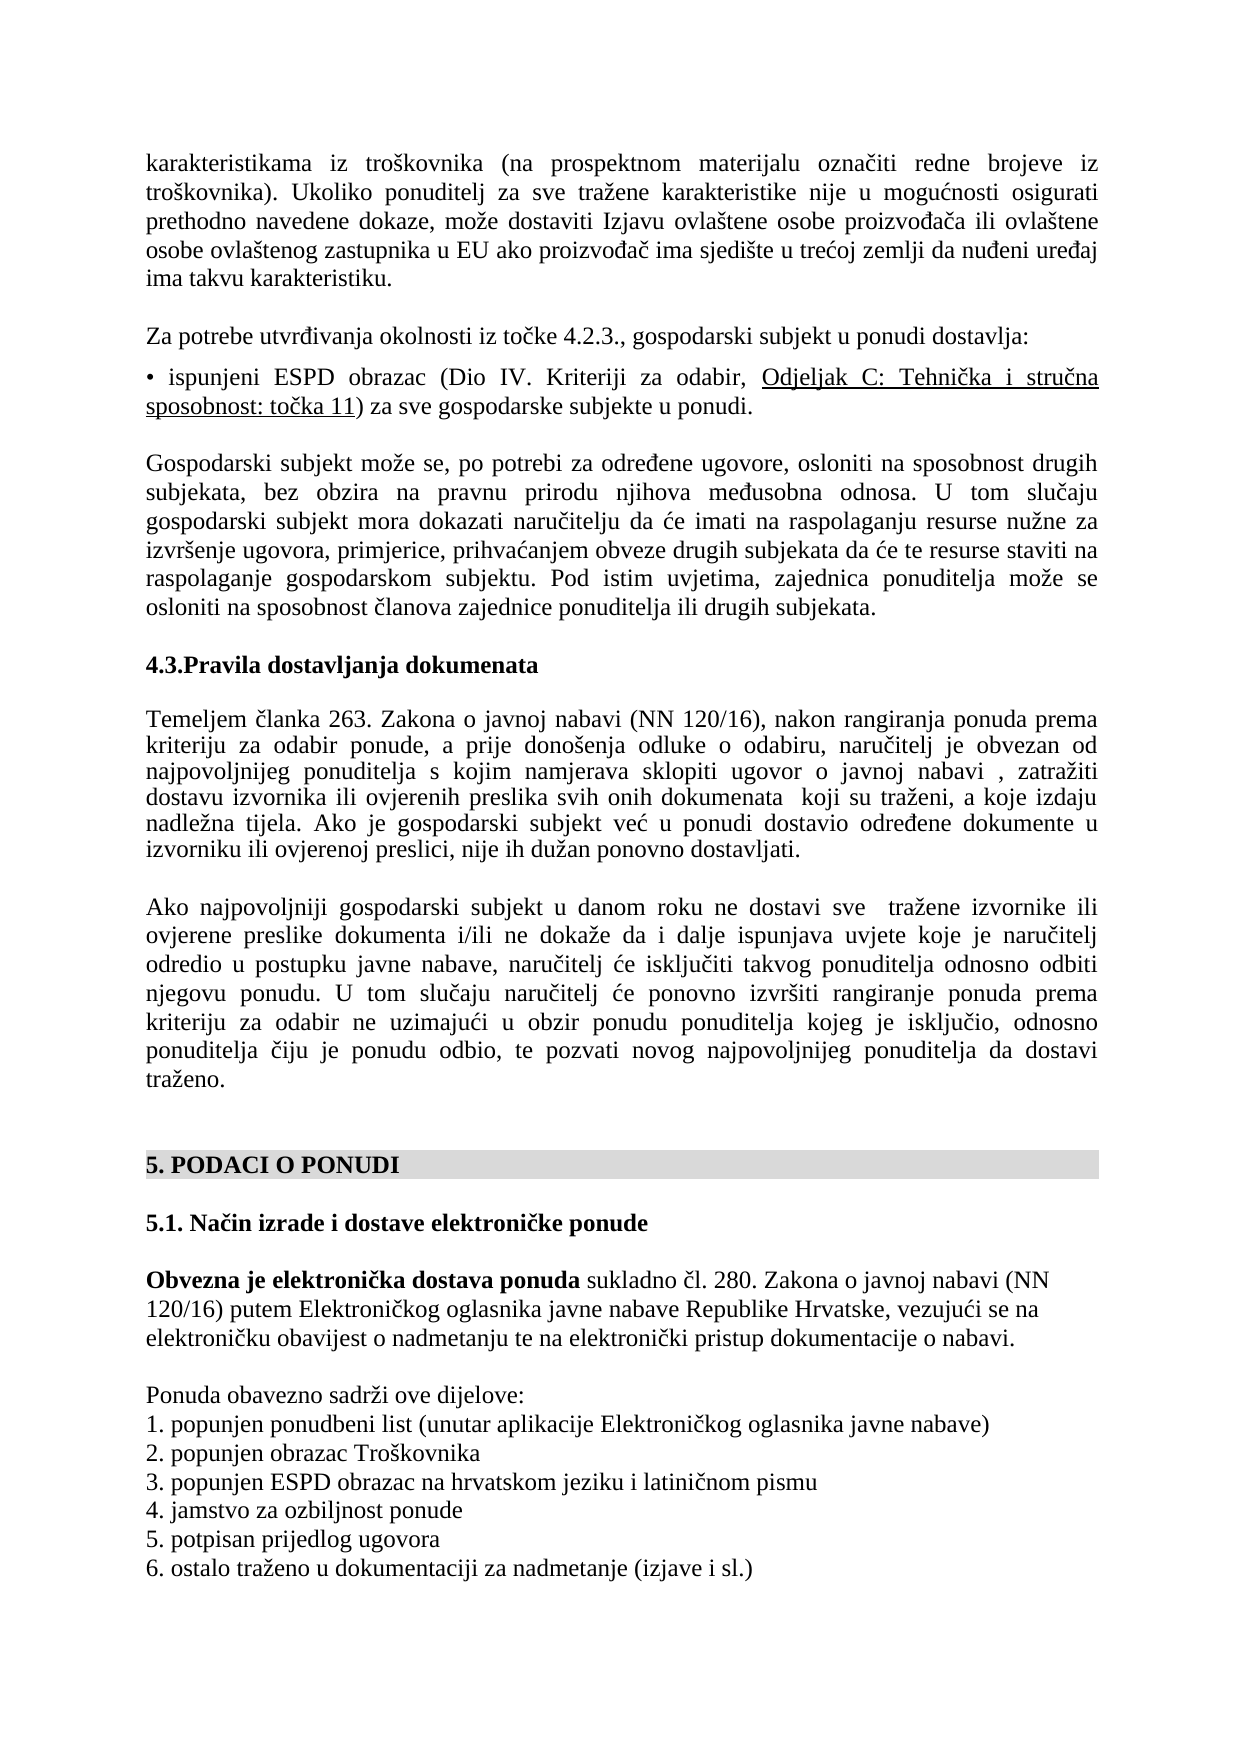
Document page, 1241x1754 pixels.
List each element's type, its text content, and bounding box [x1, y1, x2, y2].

text Ponuda obavezno sadrži ove dijelove: [146, 1380, 1099, 1409]
text Za potrebe utvrđivanja okolnosti iz točke 4.2.3., gospodarski subjekt u ponudi dostavlja: [146, 321, 1099, 350]
text 1. popunjen ponudbeni list (unutar aplikacije Elektroničkog oglasnika javne nabave) [146, 1409, 1099, 1438]
text 5.1. Način izrade i dostave elektroničke ponude [146, 1208, 1099, 1237]
text 6. ostalo traženo u dokumentaciji za nadmetanje (izjave i sl.) [146, 1553, 1099, 1582]
text 2. popunjen obrazac Troškovnika [146, 1438, 1099, 1467]
text 5. potpisan prijedlog ugovora [146, 1524, 1099, 1553]
text Ako najpovoljniji gospodarski subjekt u danom roku ne dostavi sve tražene izvornike ili ovjerene preslike dokumenta i/ili ne dokaže da i dalje ispunjava uvjete koje je naručitelj odredio u postupku javne nabave, naručitelj će isključiti takvog ponuditelja odnosno odbiti njegovu ponudu. U tom slučaju naručitelj će ponovno izvršiti rangiranje ponuda prema kriteriju za odabir ne uzimajući u obzir ponudu ponuditelja kojeg je isključio, odnosno ponuditelja čiju je ponudu odbio, te pozvati novog najpovoljnijeg ponuditelja da dostavi traženo. [146, 892, 1099, 1093]
text Temeljem članka 263. Zakona o javnoj nabavi (NN 120/16), nakon rangiranja ponuda prema kriteriju za odabir ponude, a prije donošenja odluke o odabiru, naručitelj je obvezan od najpovoljnijeg ponuditelja s kojim namjerava sklopiti ugovor o javnoj nabavi , zatražiti dostavu izvornika ili ovjerenih preslika svih onih dokumenata koji su traženi, a koje izdaju nadležna tijela. Ako je gospodarski subjekt već u ponudi dostavio određene dokumente u izvorniku ili ovjerenoj preslici, nije ih dužan ponovno dostavljati. [146, 707, 1099, 863]
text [146, 148, 1099, 292]
text Obvezna je elektronička dostava ponuda sukladno čl. 280. Zakona o javnoj nabavi (NN 120/16) putem Elektroničkog oglasnika javne nabave Republike Hrvatske, vezujući se na elektroničku obavijest o nadmetanju te na elektronički pristup dokumentacije o nabavi. [146, 1265, 1099, 1352]
text 4. jamstvo za ozbiljnost ponude [146, 1495, 1099, 1524]
text • ispunjeni ESPD obrazac (Dio IV. Kriteriji za odabir, Odjeljak C: Tehnička i stručna sposobnost: točka 11) za sve gospodarske subjekte u ponudi. [146, 362, 1099, 420]
text 4.3.Pravila dostavljanja dokumenata [146, 650, 1099, 678]
text Gospodarski subjekt može se, po potrebi za određene ugovore, osloniti na sposobnost drugih subjekata, bez obzira na pravnu prirodu njihova međusobna odnosa. U tom slučaju gospodarski subjekt mora dokazati naručitelju da će imati na raspolaganju resurse nužne za izvršenje ugovora, primjerice, prihvaćanjem obveze drugih subjekata da će te resurse staviti na raspolaganje gospodarskom subjektu. Pod istim uvjetima, zajednica ponuditelja može se osloniti na sposobnost članova zajednice ponuditelja ili drugih subjekata. [146, 448, 1099, 621]
text 3. popunjen ESPD obrazac na hrvatskom jeziku i latiničnom pismu [146, 1467, 1099, 1495]
text 5. PODACI O PONUDI [146, 1150, 1099, 1179]
